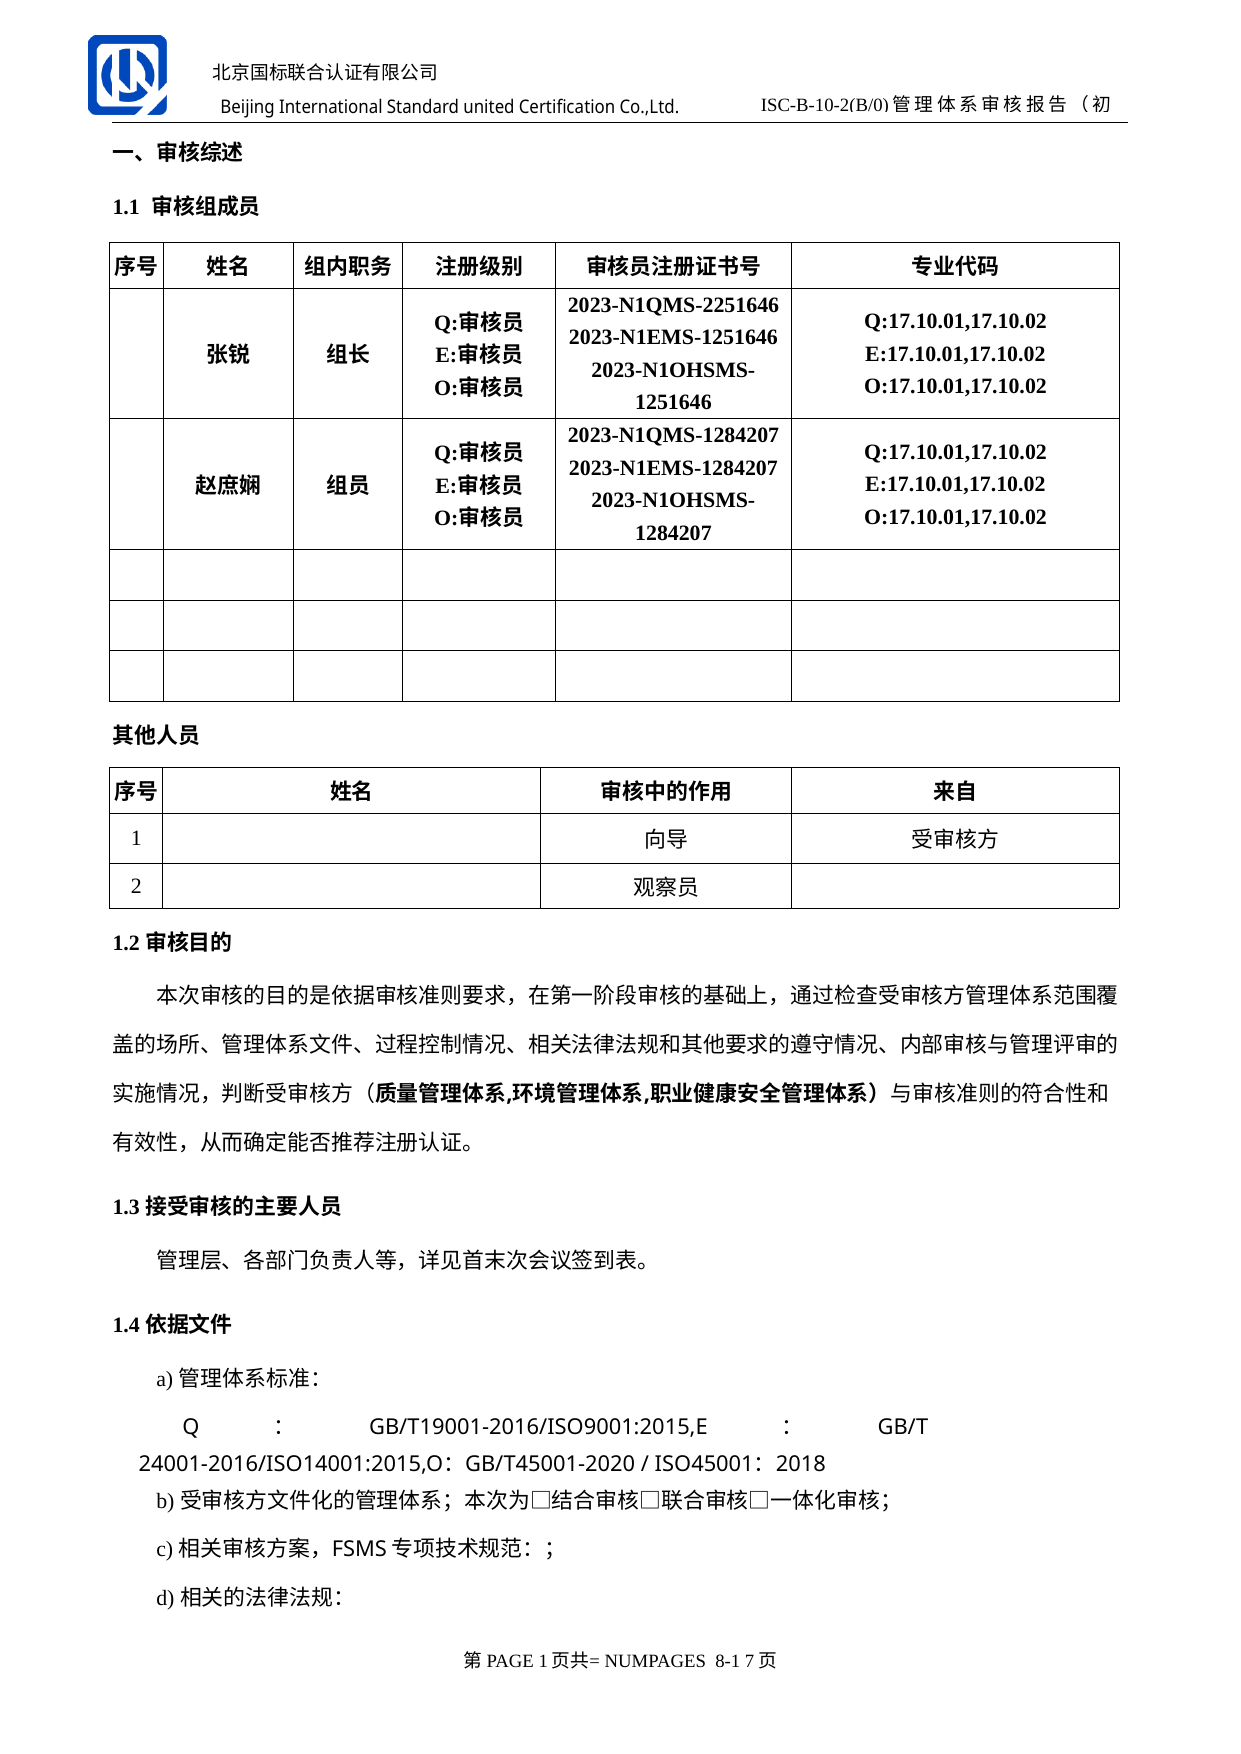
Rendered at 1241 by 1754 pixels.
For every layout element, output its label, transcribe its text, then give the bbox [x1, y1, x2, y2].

table_cell 组长 [294, 289, 402, 418]
table_header 序号 [110, 768, 162, 813]
table_cell Q:审核员 E:审核员 O:审核员 [403, 419, 555, 549]
table_cell [792, 651, 1119, 701]
table_cell [556, 651, 791, 701]
table_cell 张锐 [164, 289, 293, 418]
table_cell [294, 651, 402, 701]
table_cell [110, 419, 163, 549]
table_cell 2 [110, 864, 162, 908]
table_header 审核中的作用 [541, 768, 791, 813]
table_cell [556, 550, 791, 599]
table_cell 组员 [294, 419, 402, 549]
table_cell 向导 [541, 814, 791, 863]
table_cell [403, 651, 555, 701]
table_cell 1 [110, 814, 162, 863]
text 本次审核的目的是依据审核准则要求，在第一阶段审核的基础上，通过检查受审核方管理体系范围覆盖的场所、管理体系文件、过程控制情况、相关法律法规和其他要求的遵守情况、内部审核与管理评审的实施情况，判断受审核方（质量管理体系,环境管理体系,职业健康安全管理体系）与审核准则的符合性和有效性，从而确定能否推荐注册认证。 [112, 978, 1128, 1157]
table_cell Q:17.10.01,17.10.02 E:17.10.01,17.10.02 O:17.10.01,17.10.02 [792, 419, 1119, 549]
table_header 来自 [792, 768, 1119, 813]
table_cell [164, 550, 293, 599]
text b) 受审核方文件化的管理体系；本次为□结合审核□联合审核□一体化审核； [112, 1483, 1128, 1515]
table_cell [403, 601, 555, 650]
table_cell [164, 601, 293, 650]
table_header 审核员注册证书号 [556, 243, 791, 288]
table_header 序号 [110, 243, 163, 288]
picture [88, 35, 167, 115]
table_cell [110, 651, 163, 701]
table_cell [792, 864, 1119, 908]
table_cell [163, 814, 540, 863]
table_cell [110, 601, 163, 650]
table_header 组内职务 [294, 243, 402, 288]
table_cell Q:17.10.01,17.10.02 E:17.10.01,17.10.02 O:17.10.01,17.10.02 [792, 289, 1119, 418]
table_cell [294, 601, 402, 650]
table_cell [403, 550, 555, 599]
table_cell 观察员 [541, 864, 791, 908]
table_header 专业代码 [792, 243, 1119, 288]
text 其他人员 [112, 718, 1128, 751]
table_header 姓名 [164, 243, 293, 288]
table_cell [164, 651, 293, 701]
table_cell 赵庶娴 [164, 419, 293, 549]
table_header 姓名 [163, 768, 540, 813]
table_header Q：GB/T19001-2016/ISO9001:2015,E：GB/T 24001-2016/ISO14001:2015,O：GB/T45001-2020 / ISO45001：2018 [127, 1409, 939, 1483]
table_cell [294, 550, 402, 599]
text 1.4 依据文件 [112, 1307, 1128, 1339]
text 1.2 审核目的 [112, 924, 1128, 957]
table_cell 2023-N1QMS-1284207 2023-N1EMS-1284207 2023-N1OHSMS-1284207 [556, 419, 791, 549]
table_cell [792, 550, 1119, 599]
table_cell [163, 864, 540, 908]
table_cell 2023-N1QMS-2251646 2023-N1EMS-1251646 2023-N1OHSMS-1251646 [556, 289, 791, 418]
table_cell [556, 601, 791, 650]
table_cell [792, 601, 1119, 650]
text 一、审核综述 [112, 135, 1128, 167]
text c) 相关审核方案，FSMS专项技术规范：； [112, 1531, 1128, 1563]
text 管理层、各部门负责人等，详见首末次会议签到表。 [112, 1242, 1128, 1275]
text 1.3 接受审核的主要人员 [112, 1189, 1128, 1221]
table_cell [110, 289, 163, 418]
table_header 注册级别 [403, 243, 555, 288]
table_cell [110, 550, 163, 599]
list 审核组成员 [112, 188, 1128, 221]
table_cell 受审核方 [792, 814, 1119, 863]
text a) 管理体系标准： [112, 1360, 1128, 1393]
text d) 相关的法律法规： [112, 1579, 1128, 1612]
table_cell Q:审核员 E:审核员 O:审核员 [403, 289, 555, 418]
